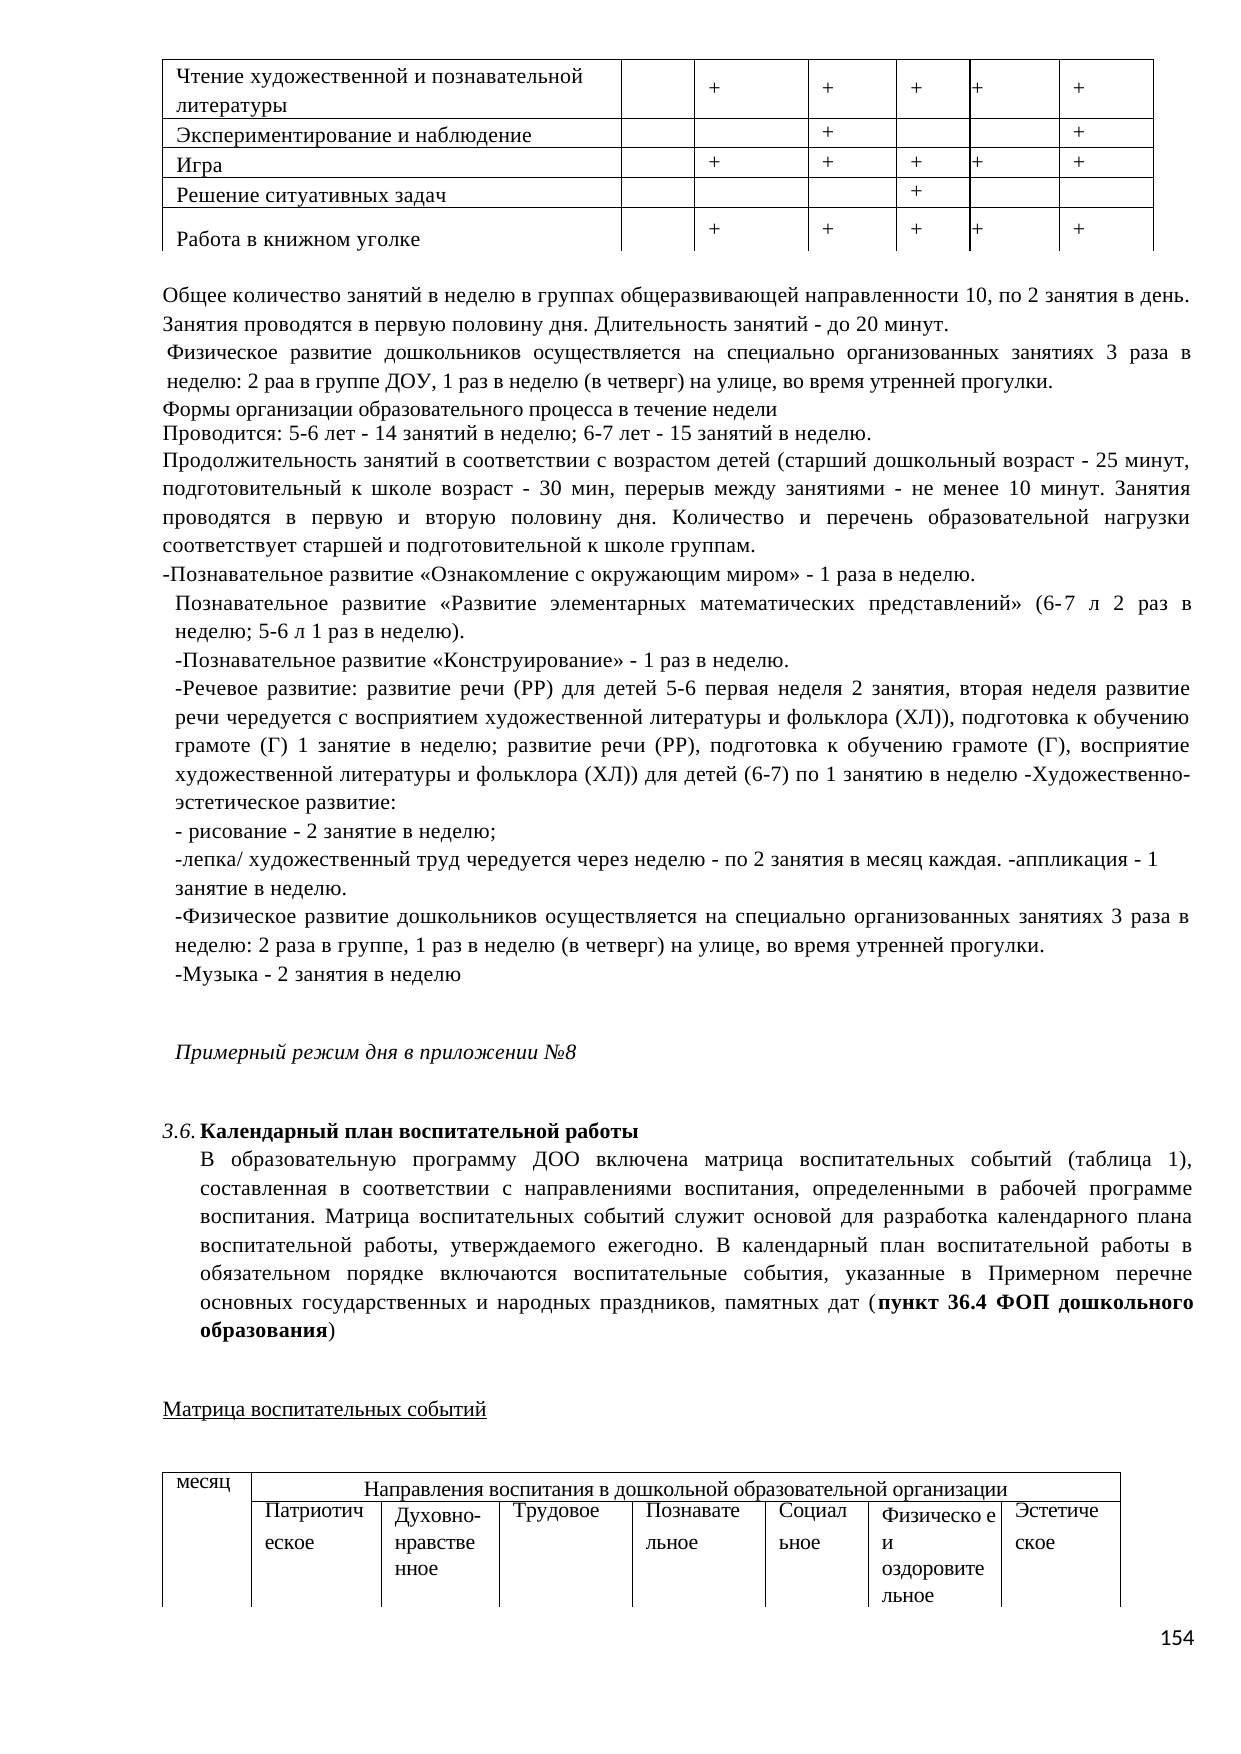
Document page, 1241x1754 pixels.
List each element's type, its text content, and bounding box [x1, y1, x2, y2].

text -Познавательное развитие «Ознакомление с окружающим миром» - 1 раза в неделю. [162, 558, 1194, 587]
table_cell [695, 119, 808, 147]
table_cell + [1060, 60, 1153, 118]
text -Музыка - 2 занятия в неделю [175, 958, 1194, 987]
list Календарный план воспитательной работы [162, 1115, 1194, 1144]
table_header месяц [163, 1473, 251, 1607]
table_cell + [897, 148, 969, 177]
text -Физическое развитие дошкольников осуществляется на специально организованных занятиях 3 раза в неделю: 2 раза в группе, 1 раз в неделю (в четверг) на улице, во время утренней прогулки. [175, 901, 1192, 958]
table_cell [622, 60, 694, 118]
text Проводится: 5-6 лет - 14 занятий в неделю; 6-7 лет - 15 занятий в неделю. [162, 422, 1194, 444]
table_cell Духовно- нравстве нное [382, 1502, 499, 1607]
text -Познавательное развитие «Конструирование» - 1 раз в неделю. [175, 644, 1194, 673]
table_cell + [695, 208, 808, 251]
table_cell [622, 208, 694, 251]
table_cell [695, 178, 808, 207]
table_cell [971, 119, 1059, 147]
table_cell Чтение художественной и познавательной литературы [163, 60, 621, 118]
table_cell [622, 119, 694, 147]
table_cell [971, 178, 1059, 207]
table_cell + [695, 148, 808, 177]
text -Речевое развитие: развитие речи (РР) для детей 5-6 первая неделя 2 занятия, вторая неделя развитие речи чередуется с восприятием художественной литературы и фольклора (ХЛ)), подготовка к обучению грамоте (Г) 1 занятие в неделю; развитие речи (РР), подготовка к обучению грамоте (Г), восприятие художественной литературы и фольклора (ХЛ)) для детей (6-7) по 1 занятию в неделю -Художественно-эстетическое развитие: [175, 673, 1192, 815]
table_cell + [695, 60, 808, 118]
table_cell [809, 178, 896, 207]
table_cell Трудовое [500, 1502, 632, 1607]
table_cell Решение ситуативных задач [163, 178, 621, 207]
table_cell + [1060, 148, 1153, 177]
text Общее количество занятий в неделю в группах общеразвивающей направленности 10, по 2 занятия в день. Занятия проводятся в первую половину дня. Длительность занятий - до 20 минут. [162, 280, 1194, 337]
table_cell + [897, 60, 969, 118]
table_cell Игра [163, 148, 621, 177]
table_header Направления воспитания в дошкольной образовательной организации [252, 1473, 1120, 1501]
table_cell + [809, 148, 896, 177]
text Формы организации образовательного процесса в течение недели [162, 394, 1192, 422]
table_cell [622, 148, 694, 177]
table_cell + [971, 60, 1059, 118]
table_cell [1060, 178, 1153, 207]
text Продолжительность занятий в соответствии с возрастом детей (старший дошкольный возраст - 25 минут, подготовительный к школе возраст - 30 мин, перерыв между занятиями - не менее 10 минут. Занятия проводятся в первую и вторую половину дня. Количество и перечень образовательной нагрузки соответствует старшей и подготовительной к школе группам. [162, 444, 1192, 558]
text Физическое развитие дошкольников осуществляется на специально организованных занятиях 3 раза в неделю: 2 раа в группе ДОУ, 1 раз в неделю (в четверг) на улице, во время утренней прогулки. [167, 337, 1192, 394]
table_cell [897, 119, 969, 147]
table_cell + [1060, 208, 1153, 251]
table_cell + [897, 208, 969, 251]
table_cell + [809, 208, 896, 251]
text Примерный режим дня в приложении №8 [175, 1037, 1194, 1065]
table_cell + [809, 60, 896, 118]
table_cell Социал ьное [766, 1502, 868, 1607]
table_cell + [1060, 119, 1153, 147]
text Познавательное развитие «Развитие элементарных математических представлений» (6-7 л 2 раз в неделю; 5-6 л 1 раз в неделю). [175, 587, 1192, 644]
table_cell + [809, 119, 896, 147]
table_cell Эстетиче ское [1002, 1502, 1120, 1607]
text Матрица воспитательных событий [162, 1393, 1194, 1422]
list В образовательную программу ДОО включена матрица воспитательных событий (таблица 1), составленная в соответствии с направлениями воспитания, определенными в рабочей программе воспитания. Матрица воспитательных событий служит основой для разработка календарного плана воспитательной работы, утверждаемого ежегодно. В календарный план воспитательной работы в обязательном порядке включаются воспитательные события, указанные в Примерном перечне основных государственных и народных праздников, памятных дат (пункт 36.4 ФОП дошкольного образования) [200, 1144, 1194, 1343]
table_cell Работа в книжном уголке [163, 208, 621, 251]
table_cell Экспериментирование и наблюдение [163, 119, 621, 147]
table_cell + [971, 208, 1059, 251]
table_cell Познавате льное [633, 1502, 765, 1607]
table_cell Физическо е и оздоровите льное [869, 1502, 1001, 1607]
table_cell + [897, 178, 969, 207]
text -лепка/ художественный труд чередуется через неделю - по 2 занятия в месяц каждая. -аппликация - 1 занятие в неделю. [175, 844, 1163, 901]
text - рисование - 2 занятие в неделю; [175, 815, 1194, 844]
table_cell Патриотич еское [252, 1502, 381, 1607]
table_cell [622, 178, 694, 207]
table_cell + [971, 148, 1059, 177]
